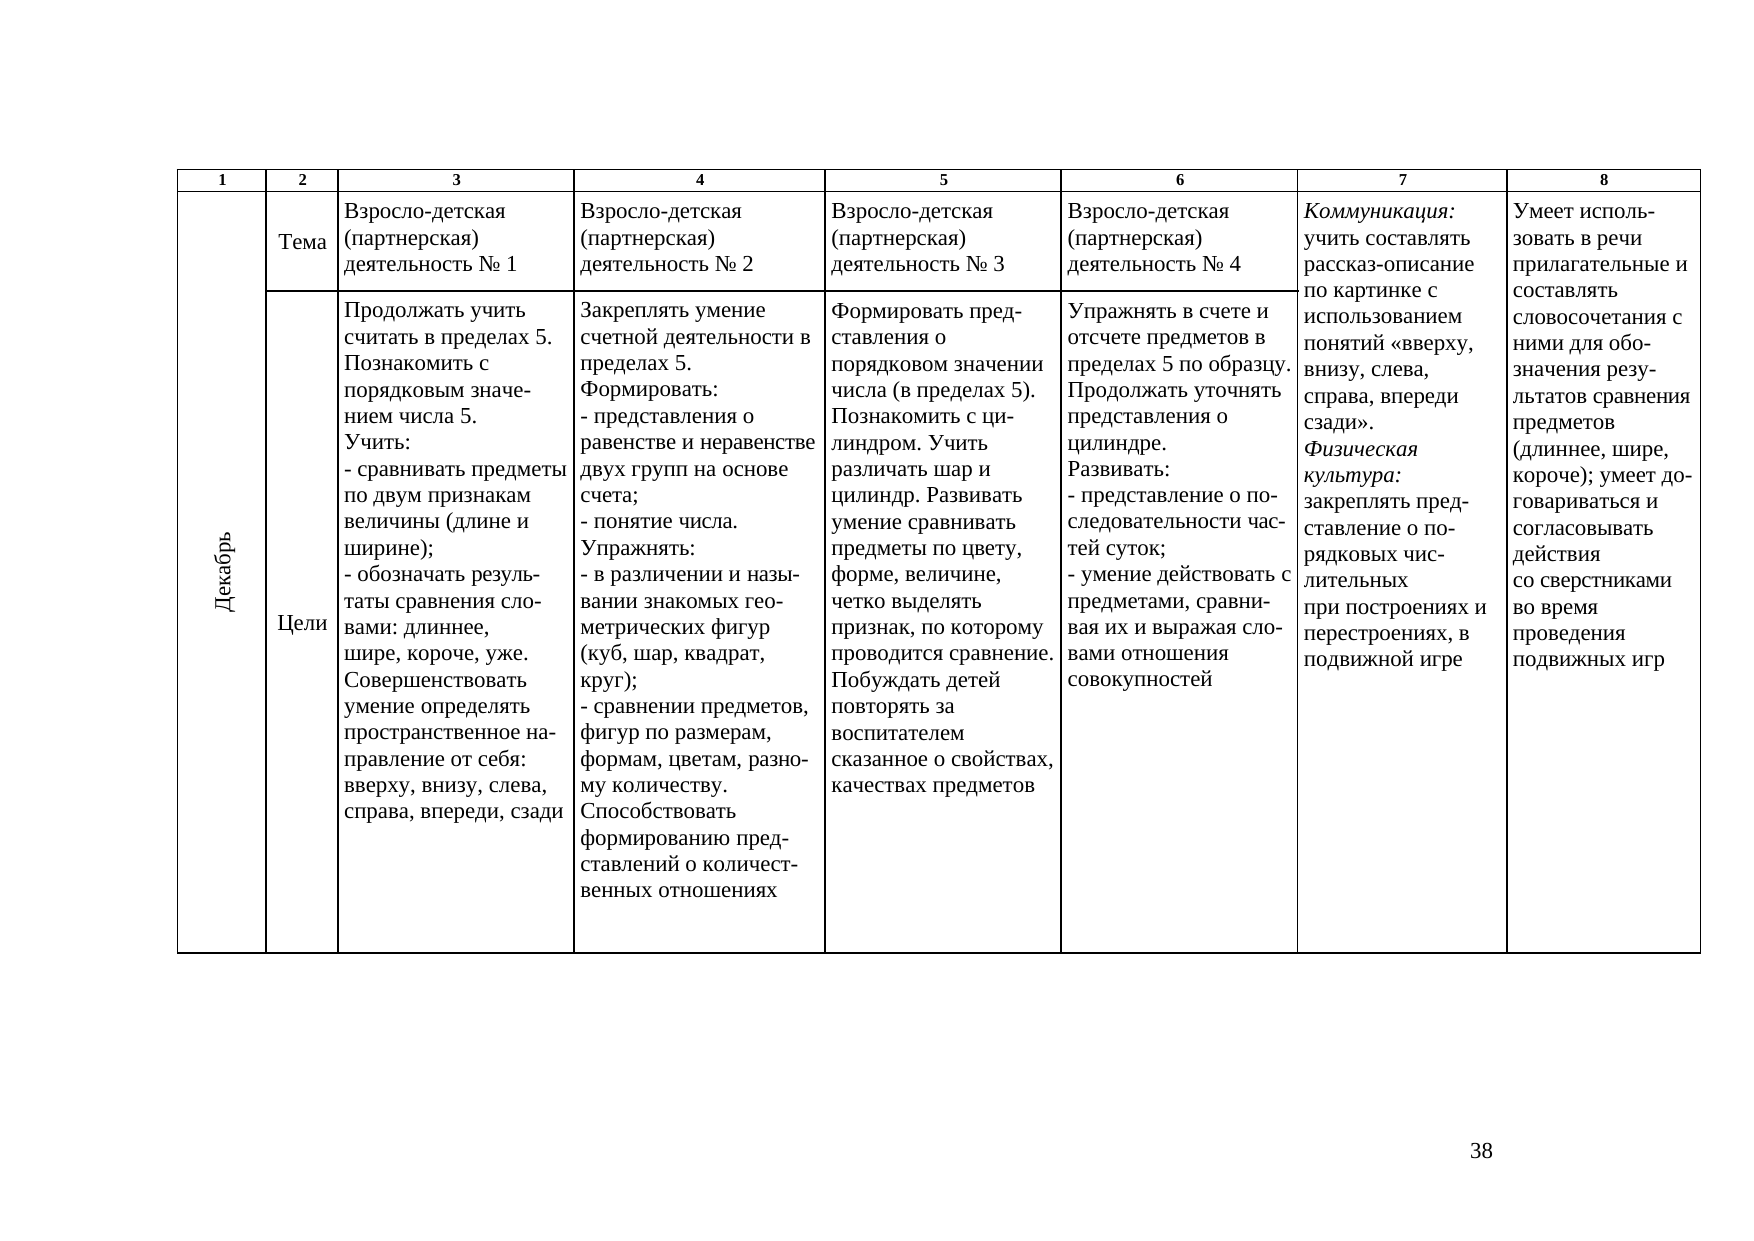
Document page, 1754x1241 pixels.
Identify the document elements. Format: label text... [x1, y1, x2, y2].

table_cell Тема [267, 192, 337, 290]
table_cell Закреплять умение счетной деятельности в пределах 5. Формировать: представления о равенстве и неравенстве двух групп на основе счета; понятие числа. Упражнять: в различении и назы- вании знакомых гео- метрических фигур (куб, шар, квадрат, круг); сравнении предметов, фигур по размерам, формам, цветам, разно- му количеству. Способствовать формированию пред- ставлений о количест- венных отношениях [575, 292, 824, 952]
table_cell Декабрь [178, 192, 265, 952]
table_cell Формировать пред- ставления о порядковом значении числа (в пределах 5). Познакомить с ци- линдром. Учить различать шар и цилиндр. Развивать умение сравнивать предметы по цвету, форме, величине, четко выделять признак, по которому проводится сравнение. Побуждать детей повторять за воспитателем сказанное о свойствах, качествах предметов [826, 292, 1060, 952]
table_header 2 [267, 170, 337, 191]
table_cell Продолжать учить считать в пределах 5. Познакомить с порядковым значе- нием числа 5. Учить: сравнивать предметы по двум признакам величины (длине и ширине); обозначать резуль- таты сравнения сло- вами: длиннее, шире, короче, уже. Совершенствовать умение определять пространственное на- правление от себя: вверху, внизу, слева, справа, впереди, сзади [339, 292, 573, 952]
table_cell Взросло-детская (партнерская) деятельность № 4 [1062, 192, 1297, 290]
table_header 6 [1062, 170, 1297, 191]
table_cell Упражнять в счете и отсчете предметов в пределах 5 по образцу. Продолжать уточнять представления о цилиндре. Развивать: представление о по- следовательности час- тей суток; умение действовать с предметами, сравни- вая их и выражая сло- вами отношения совокупностей [1062, 292, 1297, 952]
table_cell Взросло-детская (партнерская) деятельность № 1 [339, 192, 573, 290]
table_header 3 [339, 170, 573, 191]
table_header 5 [826, 170, 1060, 191]
table_header 1 [178, 170, 265, 191]
table_header 8 [1508, 170, 1700, 191]
table_header 4 [575, 170, 824, 191]
table_cell Цели [267, 292, 337, 952]
table_header 7 [1298, 170, 1506, 191]
table_cell Взросло-детская (партнерская) деятельность № 2 [575, 192, 824, 290]
table_cell Коммуникация: учить составлять рассказ-описание по картинке с использованием понятий «вверху, внизу, слева, справа, впереди сзади». Физическая культура: закреплять пред- ставление о по- рядковых чис- лительных при построениях и перестроениях, в подвижной игре [1298, 192, 1506, 952]
table_cell Умеет исполь- зовать в речи прилагательные и составлять словосочетания с ними для обо- значения резу- льтатов сравнения предметов (длиннее, шире, короче); умеет до- говариваться и согласовывать действия со сверстниками во время проведения подвижных игр [1508, 192, 1700, 952]
table_cell Взросло-детская (партнерская) деятельность № 3 [826, 192, 1060, 290]
